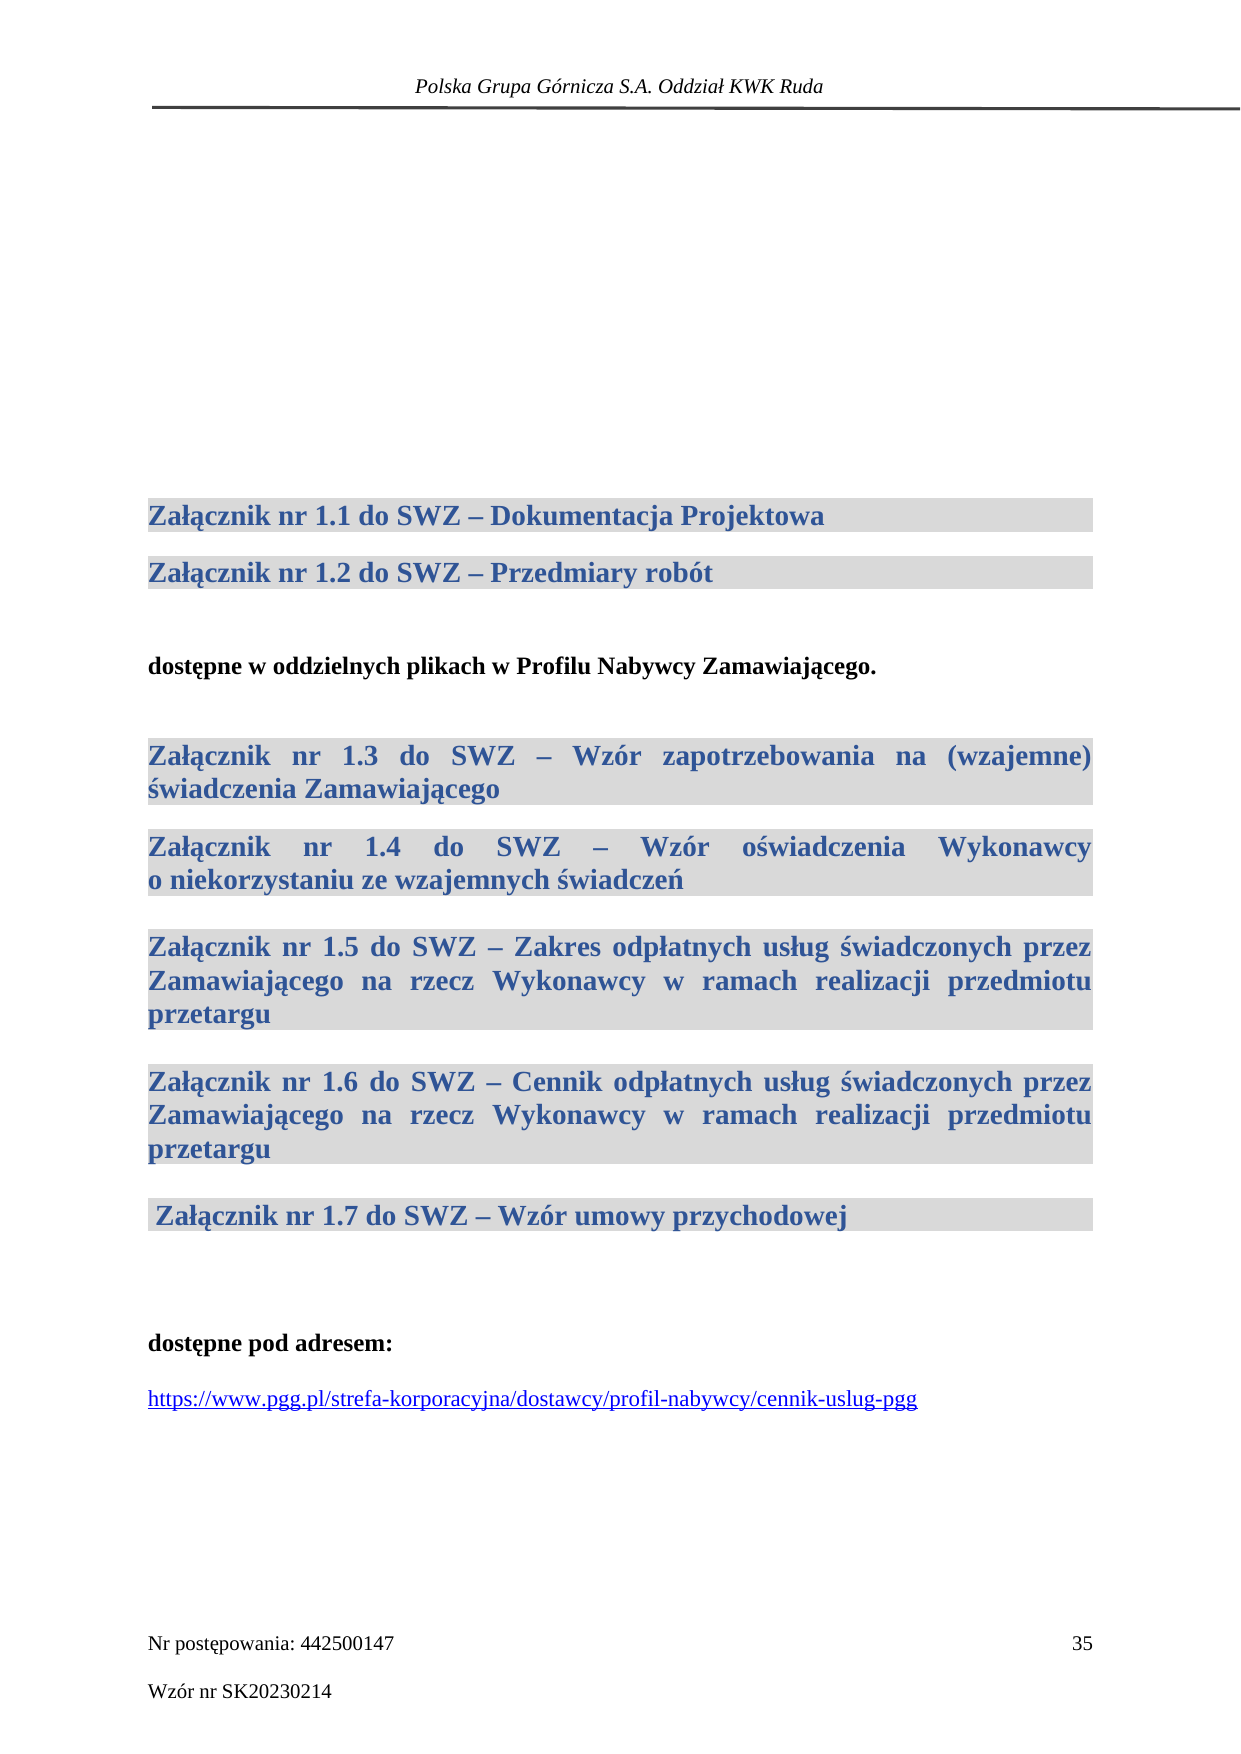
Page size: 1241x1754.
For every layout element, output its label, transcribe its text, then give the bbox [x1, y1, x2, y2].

subtitle Załącznik nr 1.5 do SWZ – Zakres odpłatnych usług świadczonych przez Zamawiającego na rzecz Wykonawcy w ramach realizacji przedmiotu przetargu [148, 929, 1093, 1030]
text https://www.pgg.pl/strefa-korporacyjna/dostawcy/profil-nabywcy/cennik-uslug-pgg [148, 1356, 1093, 1411]
subtitle Załącznik nr 1.2 do SWZ – Przedmiary robót [148, 556, 1093, 589]
subtitle Załącznik nr 1.1 do SWZ – Dokumentacja Projektowa [148, 498, 1093, 532]
subtitle Załącznik nr 1.7 do SWZ – Wzór umowy przychodowej [148, 1198, 1093, 1231]
subtitle Załącznik nr 1.3 do SWZ – Wzór zapotrzebowania na (wzajemne) świadczenia Zamawiającego [148, 738, 1093, 805]
subtitle Załącznik nr 1.6 do SWZ – Cennik odpłatnych usług świadczonych przez Zamawiającego na rzecz Wykonawcy w ramach realizacji przedmiotu przetargu [148, 1064, 1093, 1164]
subtitle Załącznik nr 1.4 do SWZ – Wzór oświadczenia Wykonawcy o niekorzystaniu ze wzajemnych świadczeń [148, 829, 1093, 896]
text dostępne w oddzielnych plikach w Profilu Nabywcy Zamawiającego. [148, 651, 1093, 680]
text dostępne pod adresem: [148, 1328, 1093, 1356]
